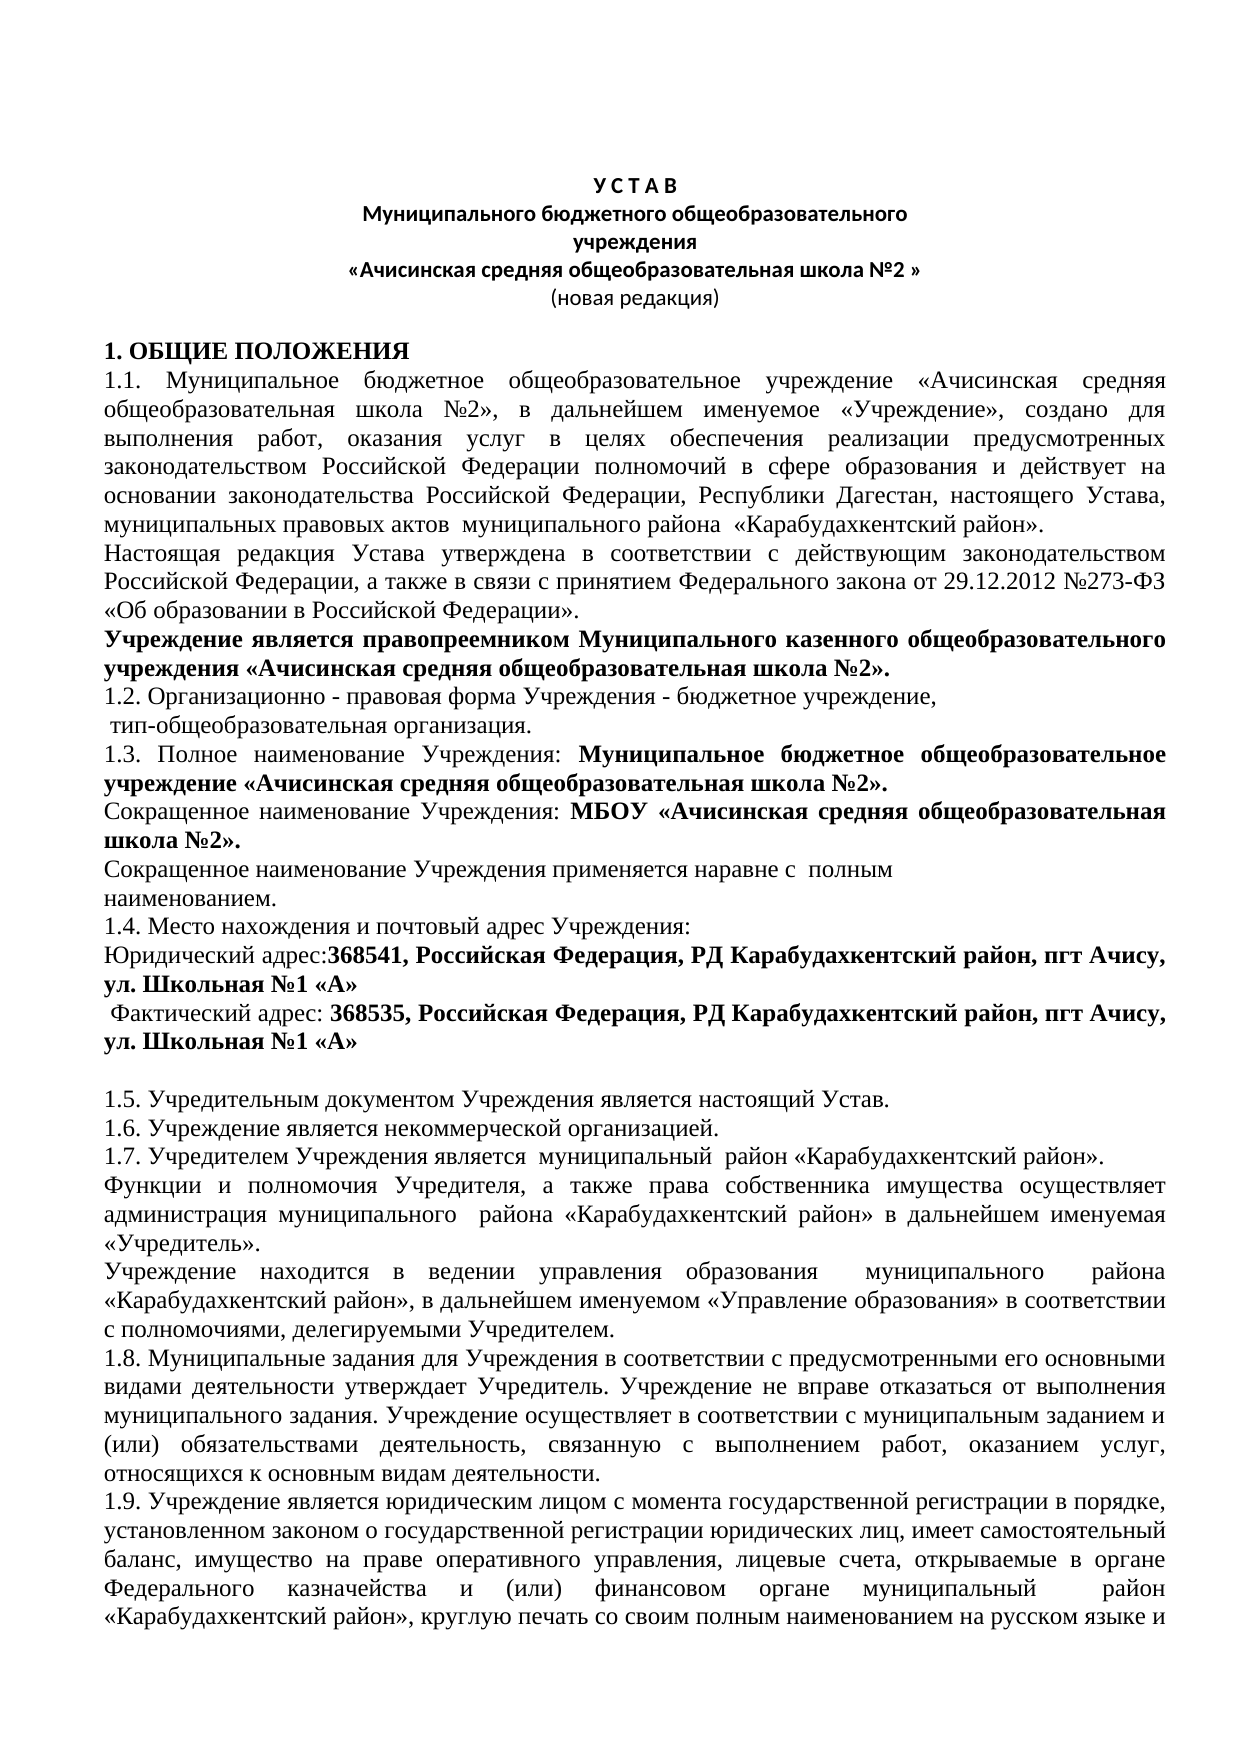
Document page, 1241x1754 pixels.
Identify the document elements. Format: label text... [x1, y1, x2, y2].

text Учреждение является правопреемником Муниципального казенного общеобразовательного учреждения «Ачисинская средняя общеобразовательная школа №2». [103, 624, 1167, 681]
text 1.4. Место нахождения и почтовый адрес Учреждения: [103, 911, 1167, 940]
text У С Т А В [103, 171, 1167, 199]
text 1.2. Организационно - правовая форма Учреждения - бюджетное учреждение, [103, 681, 1167, 710]
text Настоящая редакция Устава утверждена в соответствии с действующим законодательством Российской Федерации, а также в связи с принятием Федерального закона от 29.12.2012 №273-ФЗ «Об образовании в Российской Федерации». [103, 538, 1167, 624]
text Фактический адрес: 368535, Российская Федерация, РД Карабудахкентский район, пгт Ачису, ул. Школьная №1 «А» [103, 998, 1167, 1055]
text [103, 1486, 1167, 1630]
text 1.1. Муниципальное бюджетное общеобразовательное учреждение «Ачисинская средняя общеобразовательная школа №2», в дальнейшем именуемое «Учреждение», создано для выполнения работ, оказания услуг в целях обеспечения реализации предусмотренных законодательством Российской Федерации полномочий в сфере образования и действует на основании законодательства Российской Федерации, Республики Дагестан, настоящего Устава, муниципальных правовых актов муниципального района «Карабудахкентский район». [103, 365, 1167, 538]
text тип-общеобразовательная организация. [103, 710, 1167, 739]
text учреждения [103, 227, 1167, 255]
text Сокращенное наименование Учреждения применяется наравне с полным [103, 854, 1167, 883]
text 1. ОБЩИЕ ПОЛОЖЕНИЯ [103, 336, 1167, 365]
text Муниципального бюджетного общеобразовательного [103, 199, 1167, 227]
text 1.7. Учредителем Учреждения является муниципальный район «Карабудахкентский район». [103, 1141, 1167, 1170]
text Сокращенное наименование Учреждения: МБОУ «Ачисинская средняя общеобразовательная школа №2». [103, 796, 1167, 854]
text «Ачисинская средняя общеобразовательная школа №2 » [103, 255, 1167, 283]
text (новая редакция) [103, 283, 1167, 311]
text 1.8. Муниципальные задания для Учреждения в соответствии с предусмотренными его основными видами деятельности утверждает Учредитель. Учреждение не вправе отказаться от выполнения муниципального задания. Учреждение осуществляет в соответствии с муниципальным заданием и (или) обязательствами деятельность, связанную с выполнением работ, оказанием услуг, относящихся к основным видам деятельности. [103, 1343, 1167, 1486]
text 1.3. Полное наименование Учреждения: Муниципальное бюджетное общеобразовательное учреждение «Ачисинская средняя общеобразовательная школа №2». [103, 739, 1167, 796]
text наименованием. [103, 883, 1167, 911]
text 1.6. Учреждение является некоммерческой организацией. [103, 1113, 1167, 1141]
text 1.5. Учредительным документом Учреждения является настоящий Устав. [103, 1084, 1167, 1113]
text Юридический адрес:368541, Российская Федерация, РД Карабудахкентский район, пгт Ачису, ул. Школьная №1 «А» [103, 940, 1167, 998]
text Учреждение находится в ведении управления образования муниципального района «Карабудахкентский район», в дальнейшем именуемом «Управление образования» в соответствии с полномочиями, делегируемыми Учредителем. [103, 1256, 1167, 1343]
text Функции и полномочия Учредителя, а также права собственника имущества осуществляет администрация муниципального района «Карабудахкентский район» в дальнейшем именуемая «Учредитель». [103, 1170, 1167, 1256]
